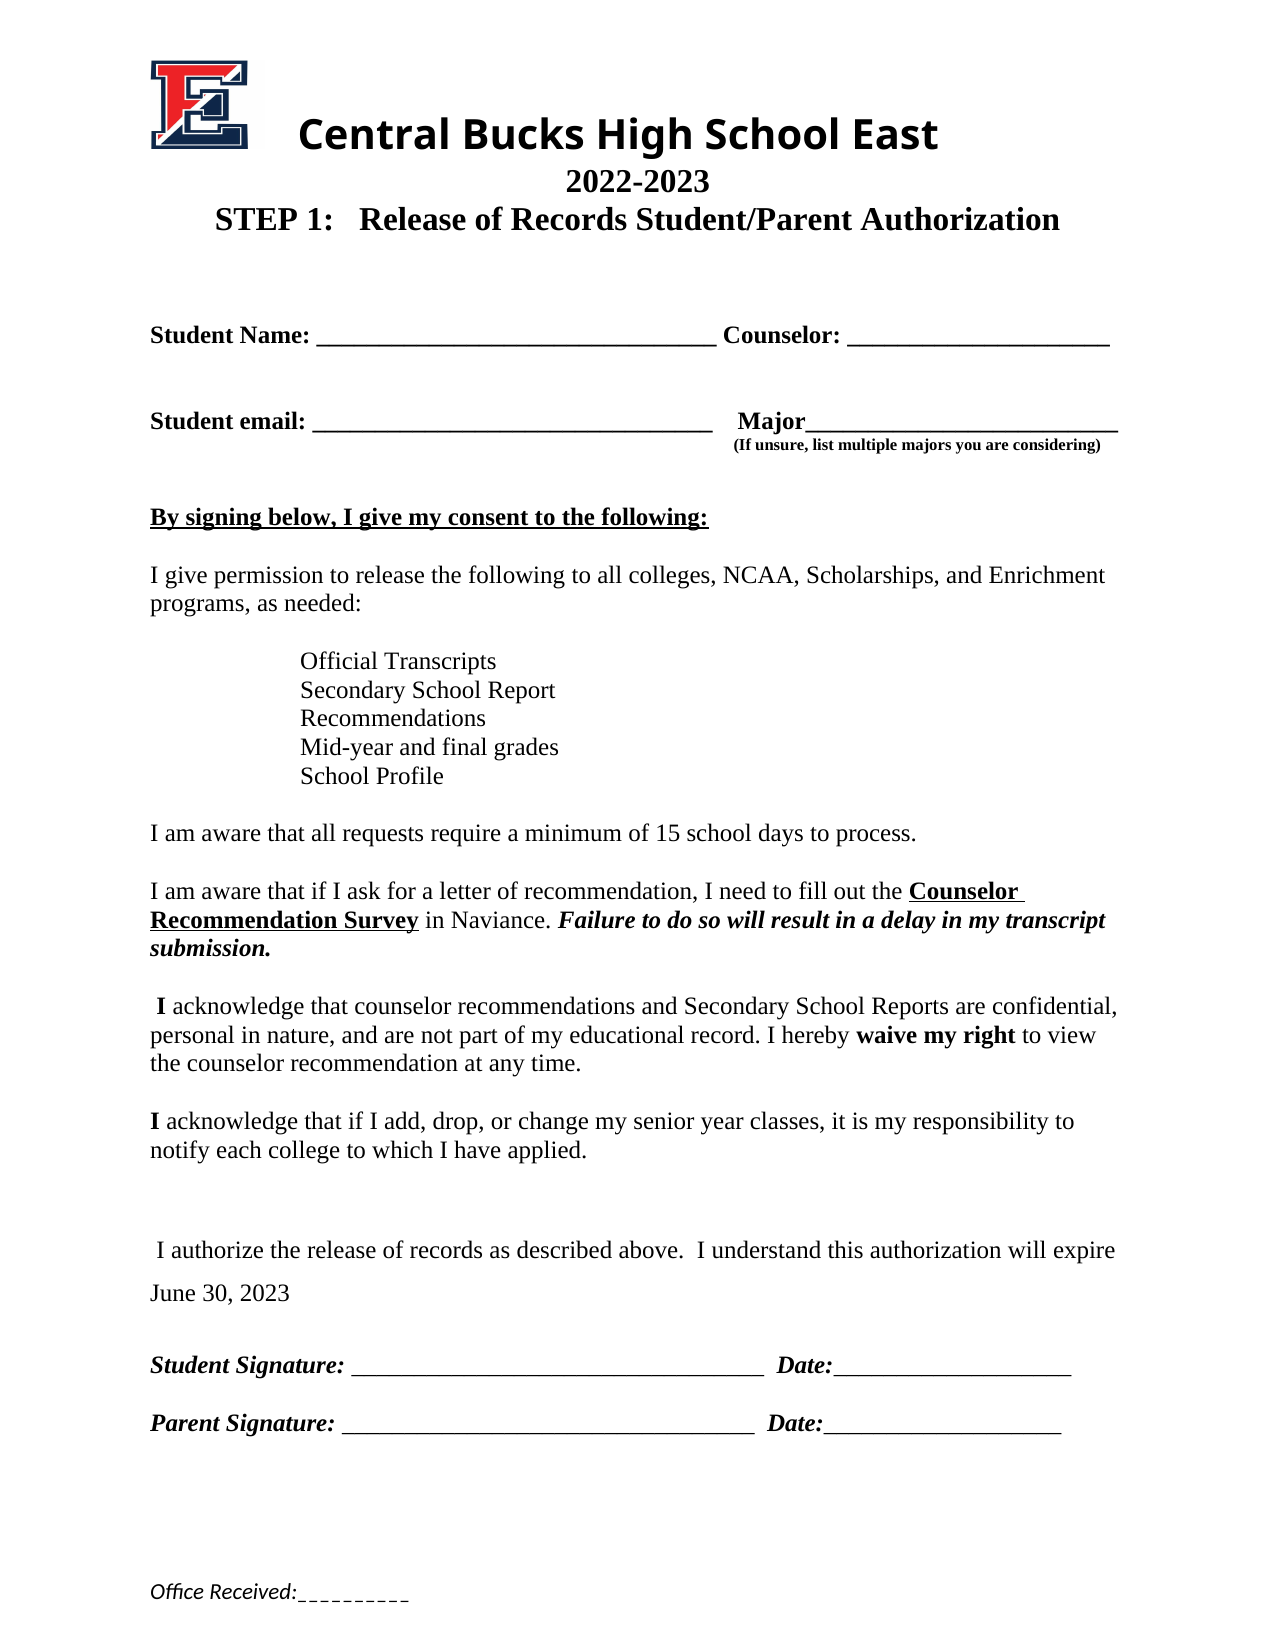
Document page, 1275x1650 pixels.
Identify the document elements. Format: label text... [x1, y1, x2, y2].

text Mid-year and final grades [225, 732, 1125, 761]
text Secondary School Report [225, 675, 1125, 703]
text Student Signature: _________________________________ Date:___________________ [150, 1350, 1125, 1379]
text Parent Signature: _________________________________ Date:___________________ [150, 1408, 1125, 1437]
text (If unsure, list multiple majors you are considering) [150, 435, 1125, 454]
text I authorize the release of records as described above. I understand this authorization will expire June 30, 2023 [150, 1235, 1125, 1307]
text Student email: ________________________________ Major_________________________ [150, 406, 1125, 435]
text Recommendations [225, 703, 1125, 732]
text I acknowledge that counselor recommendations and Secondary School Reports are confidential, personal in nature, and are not part of my educational record. I hereby waive my right to view the counselor recommendation at any time. [150, 991, 1125, 1077]
text School Profile [225, 761, 1125, 790]
text I give permission to release the following to all colleges, NCAA, Scholarships, and Enrichment programs, as needed: [150, 560, 1125, 617]
text Official Transcripts [150, 646, 1125, 675]
picture [150, 60, 265, 149]
text By signing below, I give my consent to the following: [150, 502, 1125, 531]
text Student Name: ________________________________ Counselor: _____________________ [150, 320, 1125, 349]
text I acknowledge that if I add, drop, or change my senior year classes, it is my responsibility to notify each college to which I have applied. [150, 1106, 1125, 1163]
text I am aware that if I ask for a letter of recommendation, I need to fill out the Counselor Recommendation Survey in Naviance. Failure to do so will result in a delay in my transcript submission. [150, 876, 1125, 962]
text I am aware that all requests require a minimum of 15 school days to process. [150, 818, 1125, 847]
